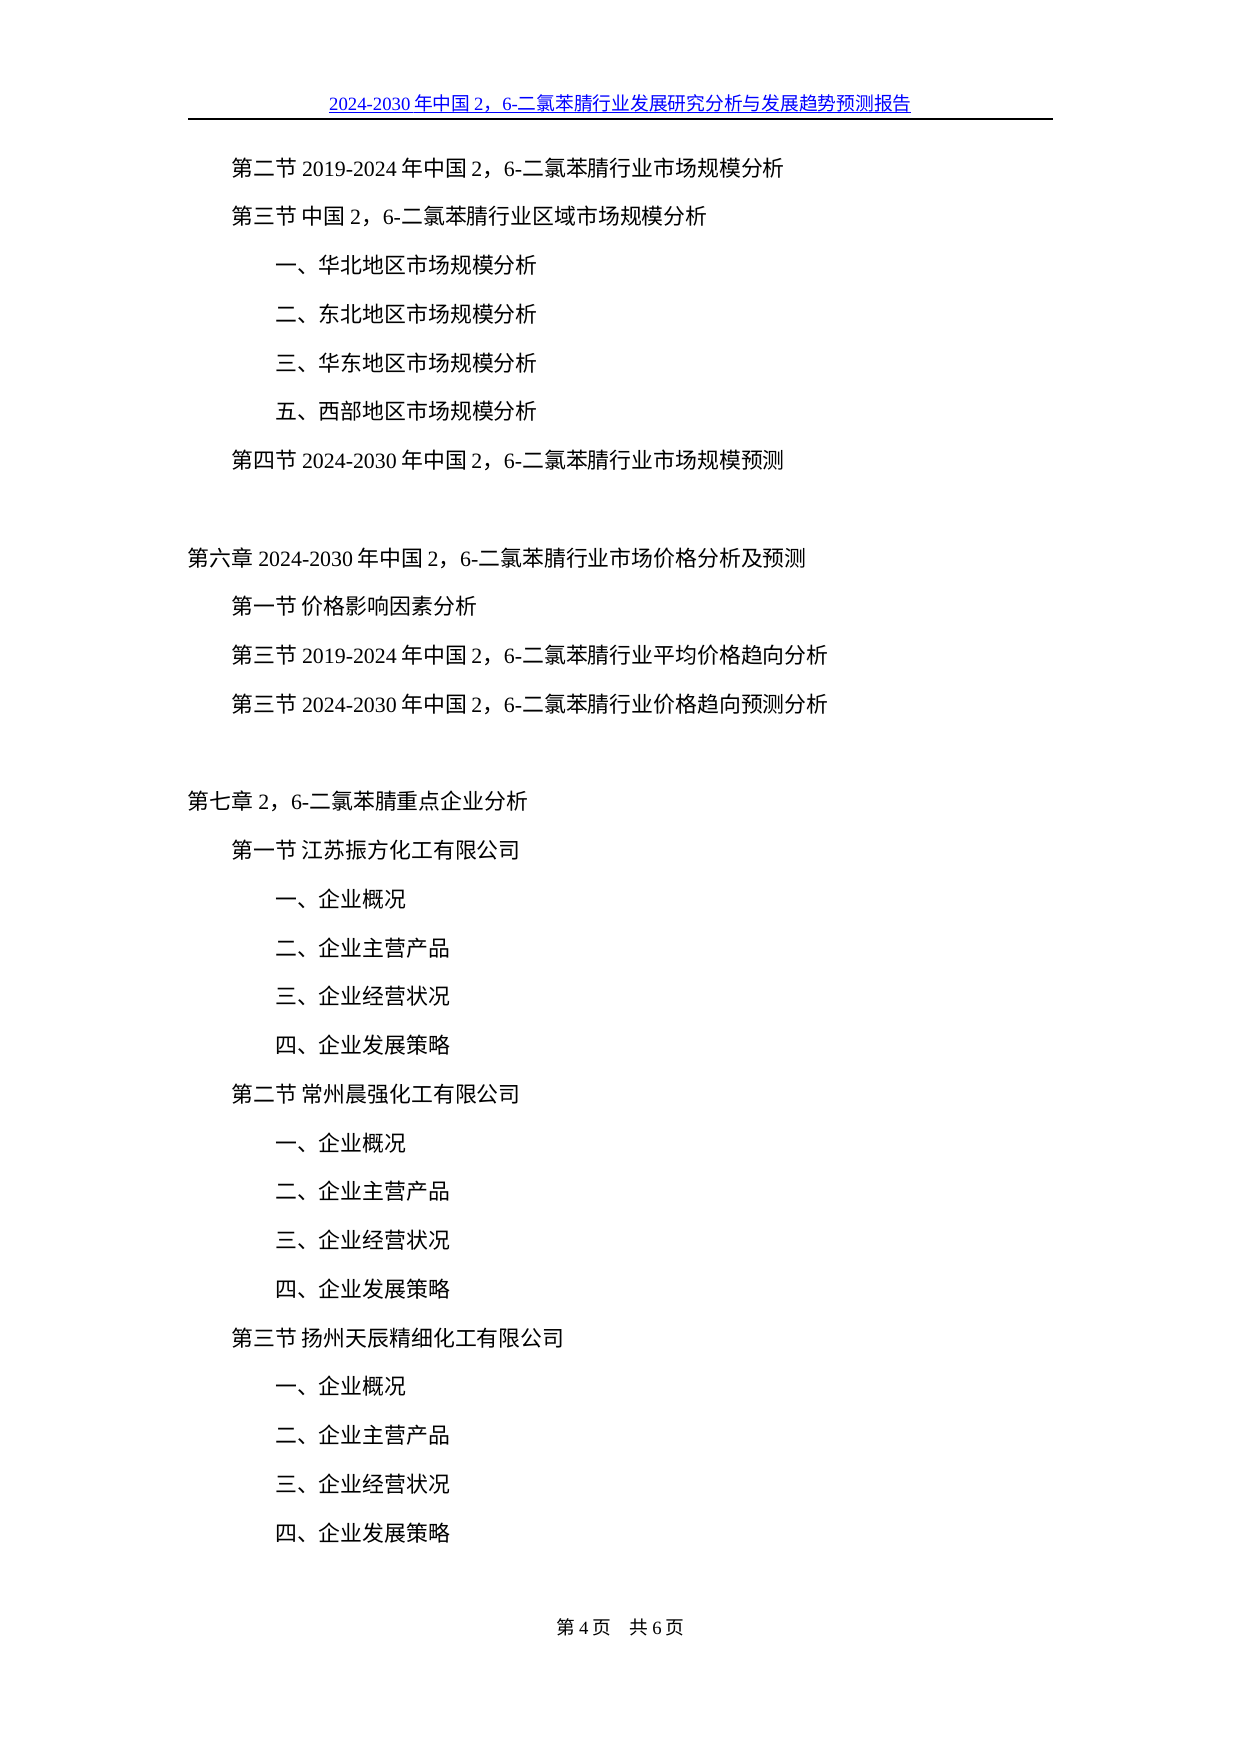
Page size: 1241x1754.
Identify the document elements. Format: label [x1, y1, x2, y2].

text [187, 150, 1053, 1548]
